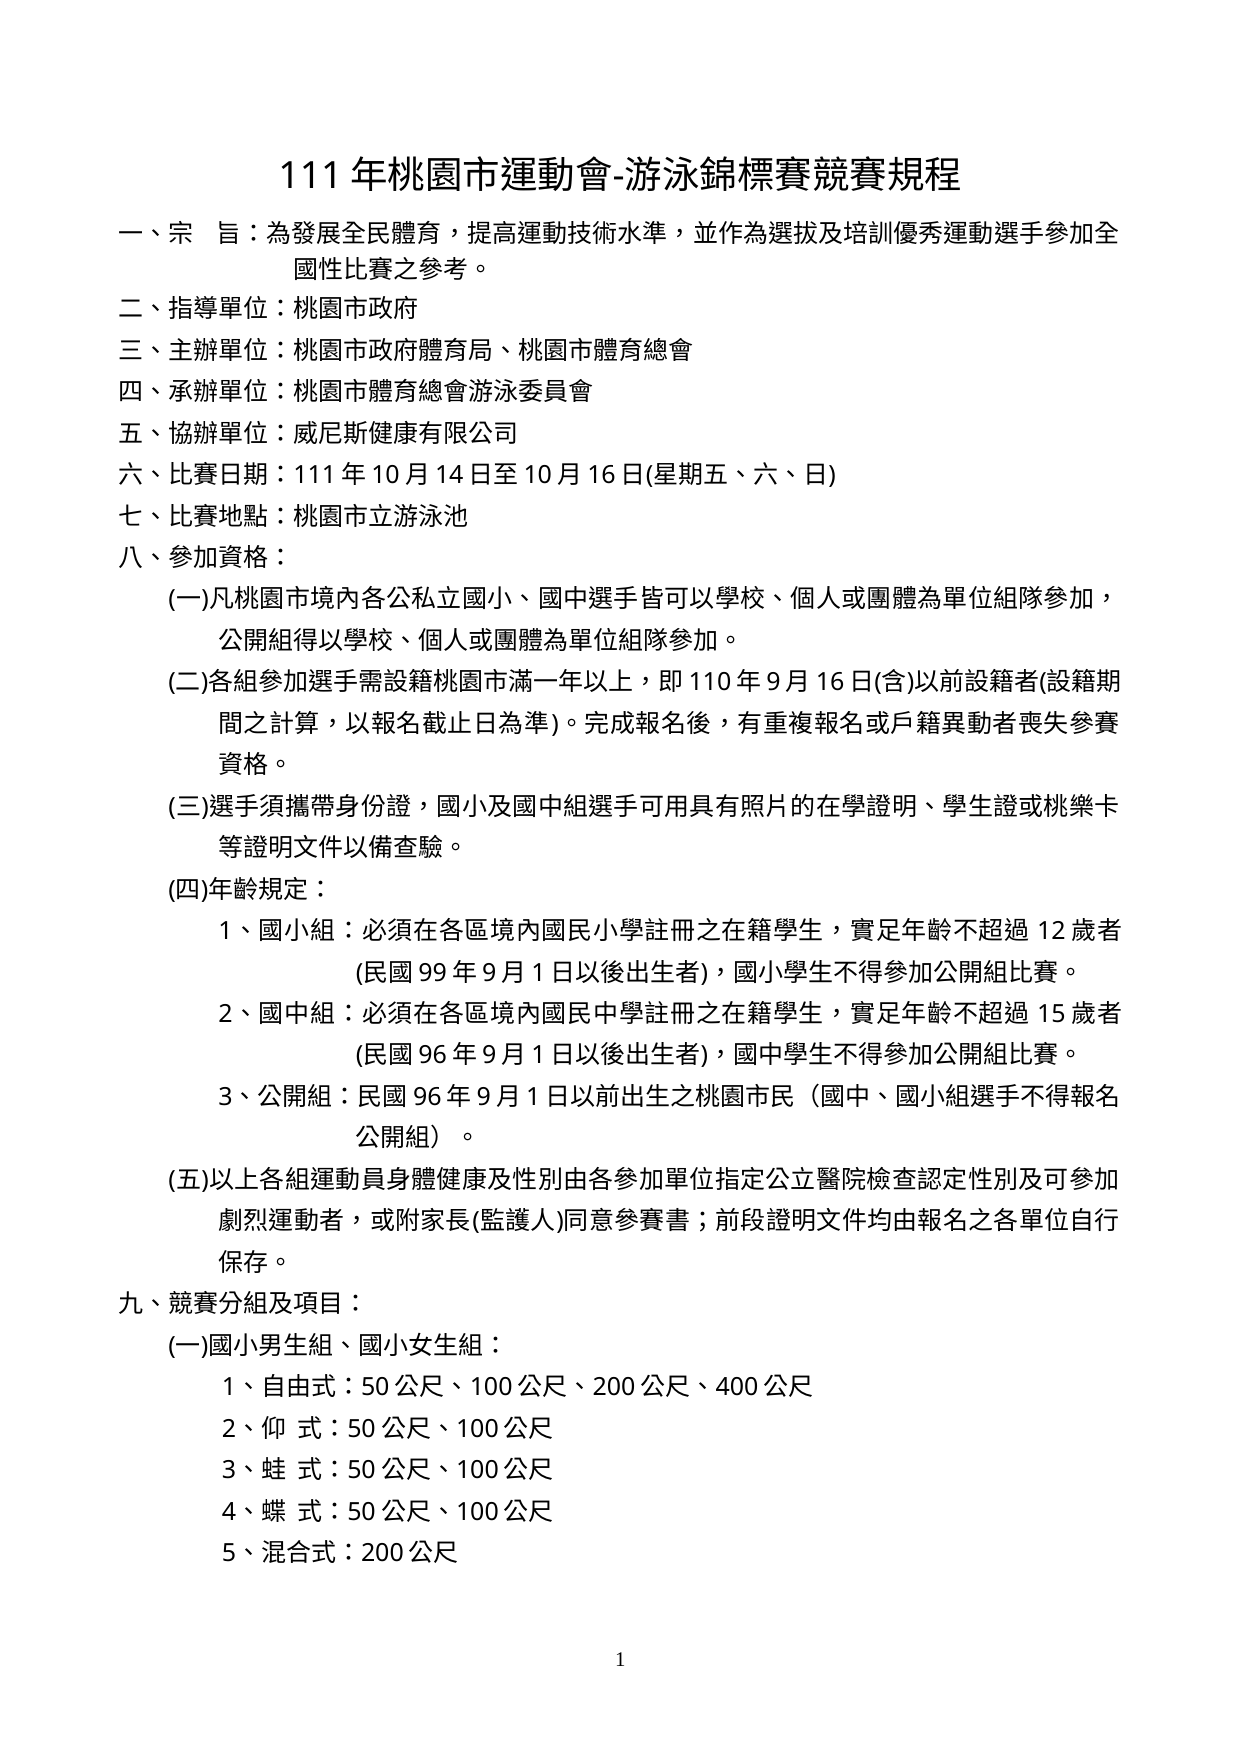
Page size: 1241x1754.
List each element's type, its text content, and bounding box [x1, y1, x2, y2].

text 4、蝶 式：50公尺、100公尺 [222, 1488, 1122, 1530]
text 3、公開組：民國96年9月1日以前出生之桃園市民（國中、國小組選手不得報名公開組）。 [218, 1074, 1122, 1157]
text 九、競賽分組及項目： [118, 1281, 1122, 1323]
text 一、宗 旨：為發展全民體育，提高運動技術水準，並作為選拔及培訓優秀運動選手參加全國性比賽之參考。 [118, 214, 1122, 286]
text 5、混合式：200公尺 [222, 1530, 1122, 1571]
text (一)凡桃園市境內各公私立國小、國中選手皆可以學校、個人或團體為單位組隊參加，公開組得以學校、個人或團體為單位組隊參加。 [168, 576, 1122, 659]
text (二)各組參加選手需設籍桃園市滿一年以上，即110年9月16日(含)以前設籍者(設籍期間之計算，以報名截止日為準)。完成報名後，有重複報名或戶籍異動者喪失參賽資格。 [168, 659, 1122, 784]
text (五)以上各組運動員身體健康及性別由各參加單位指定公立醫院檢查認定性別及可參加劇烈運動者，或附家長(監護人)同意參賽書；前段證明文件均由報名之各單位自行保存。 [168, 1157, 1122, 1281]
text 1、國小組：必須在各區境內國民小學註冊之在籍學生，實足年齡不超過12歲者(民國99年9月1日以後出生者)，國小學生不得參加公開組比賽。 [218, 908, 1122, 991]
text 3、蛙 式：50公尺、100公尺 [222, 1447, 1122, 1488]
text 四、承辦單位：桃園市體育總會游泳委員會 [118, 369, 1167, 411]
text 二、指導單位：桃園市政府 [118, 286, 1122, 328]
text (一)國小男生組、國小女生組： [168, 1323, 1122, 1364]
text (三)選手須攜帶身份證，國小及國中組選手可用具有照片的在學證明、學生證或桃樂卡等證明文件以備查驗。 [168, 784, 1122, 867]
text 五、協辦單位：威尼斯健康有限公司 [118, 411, 1167, 452]
text 111年桃園市運動會-游泳錦標賽競賽規程 [118, 131, 1122, 214]
text 六、比賽日期：111年10月14日至10月16日(星期五、六、日) [118, 452, 1122, 493]
text 2、國中組：必須在各區境內國民中學註冊之在籍學生，實足年齡不超過15歲者(民國96年9月1日以後出生者)，國中學生不得參加公開組比賽。 [218, 991, 1122, 1074]
text 2、仰 式：50公尺、100公尺 [222, 1406, 1122, 1447]
text 七、比賽地點：桃園市立游泳池 [118, 493, 1122, 535]
text 1、自由式：50公尺、100公尺、200公尺、400公尺 [222, 1364, 1122, 1406]
text 三、主辦單位：桃園市政府體育局、桃園市體育總會 [118, 328, 1167, 369]
text (四)年齡規定： [168, 867, 1122, 908]
text 八、參加資格： [118, 535, 1122, 576]
